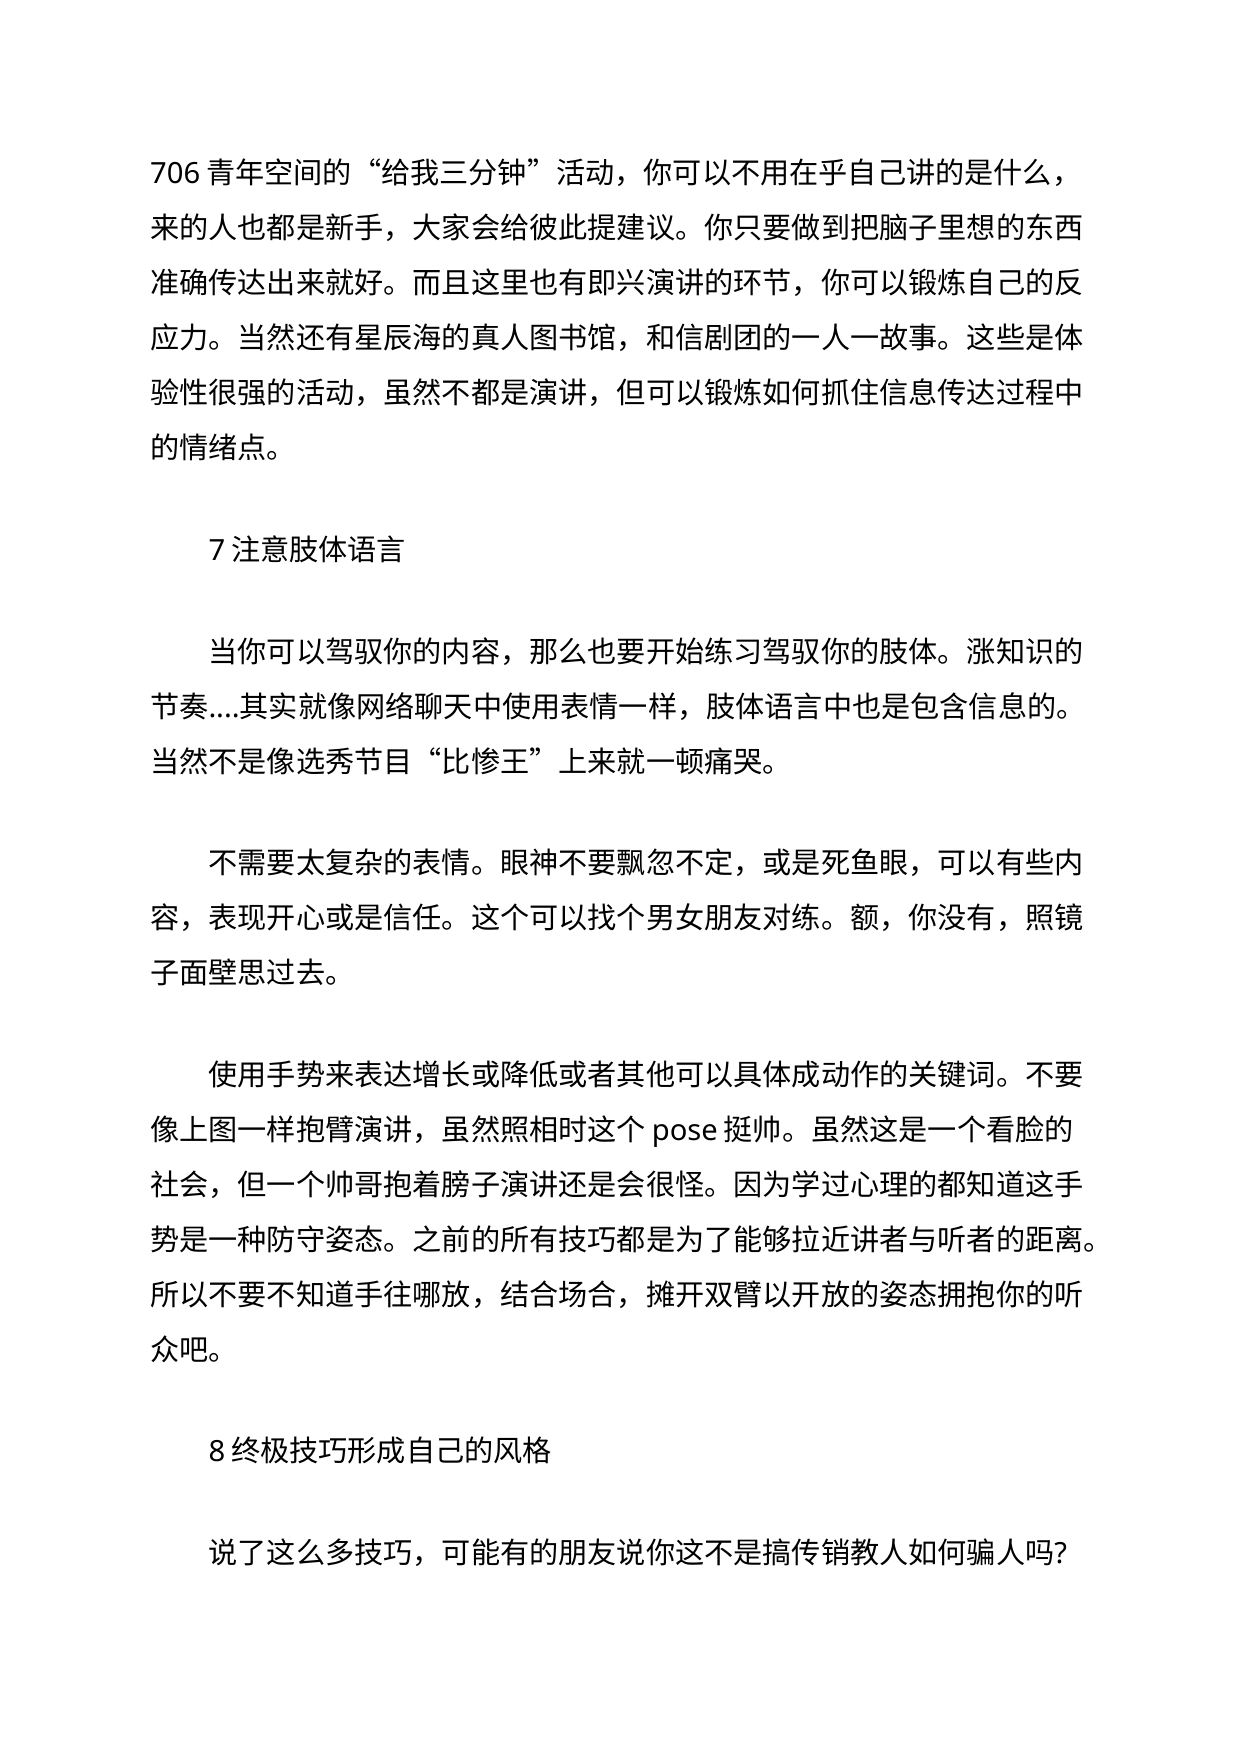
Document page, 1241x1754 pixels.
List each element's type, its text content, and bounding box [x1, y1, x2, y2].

text 当你可以驾驭你的内容，那么也要开始练习驾驭你的肢体。涨知识的节奏....其实就像网络聊天中使用表情一样，肢体语言中也是包含信息的。当然不是像选秀节目“比惨王”上来就一顿痛哭。 [150, 628, 1090, 781]
text 7注意肢体语言 [150, 526, 1090, 569]
text 不需要太复杂的表情。眼神不要飘忽不定，或是死鱼眼，可以有些内容，表现开心或是信任。这个可以找个男女朋友对练。额，你没有，照镜子面壁思过去。 [150, 840, 1090, 992]
text 说了这么多技巧，可能有的朋友说你这不是搞传销教人如何骗人吗? [150, 1530, 1090, 1572]
text 使用手势来表达增长或降低或者其他可以具体成动作的关键词。不要像上图一样抱臂演讲，虽然照相时这个pose挺帅。虽然这是一个看脸的社会，但一个帅哥抱着膀子演讲还是会很怪。因为学过心理的都知道这手势是一种防守姿态。之前的所有技巧都是为了能够拉近讲者与听者的距离。所以不要不知道手往哪放，结合场合，摊开双臂以开放的姿态拥抱你的听众吧。 [150, 1052, 1090, 1368]
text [150, 150, 1090, 467]
text 8终极技巧形成自己的风格 [150, 1428, 1090, 1470]
